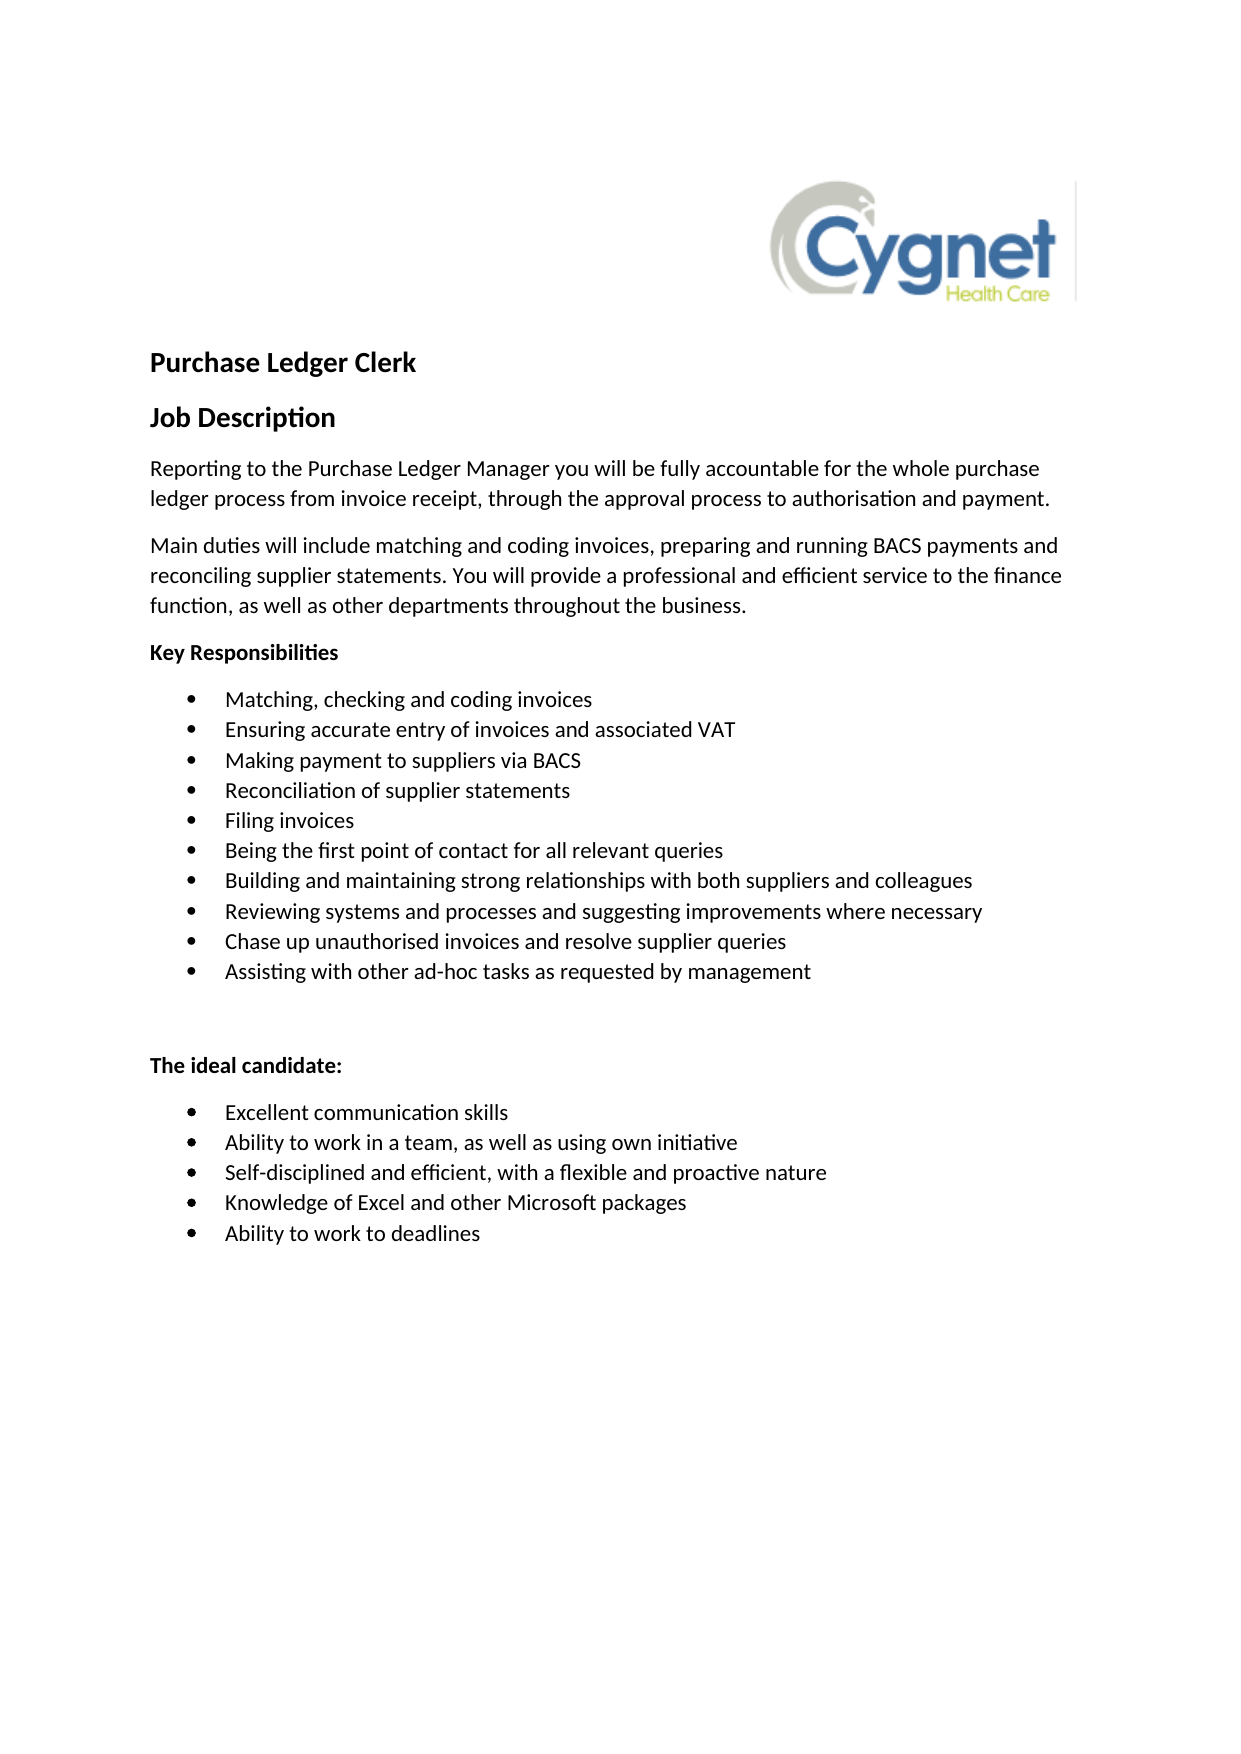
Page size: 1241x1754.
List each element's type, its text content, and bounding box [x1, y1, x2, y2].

text Main duties will include matching and coding invoices, preparing and running BACS payments and reconciling supplier statements. You will provide a professional and efficient service to the finance function, as well as other departments throughout the business. [150, 531, 1090, 619]
list Self-disciplined and efficient, with a flexible and proactive nature [187, 1158, 1090, 1186]
list Excellent communication skills [187, 1098, 1090, 1126]
text Reporting to the Purchase Ledger Manager you will be fully accountable for the whole purchase ledger process from invoice receipt, through the approval process to authorisation and payment. [150, 454, 1090, 512]
list Reconciliation of supplier statements [187, 776, 1090, 804]
list Ensuring accurate entry of invoices and associated VAT [187, 716, 1090, 743]
list Filing invoices [187, 806, 1090, 834]
text Purchase Ledger Clerk [150, 344, 1090, 379]
list Matching, checking and coding invoices [187, 685, 1090, 713]
list Ability to work in a team, as well as using own initiative [187, 1128, 1090, 1156]
list Ability to work to deadlines [187, 1219, 1090, 1247]
list Chase up unauthorised invoices and resolve supplier queries [187, 927, 1090, 955]
list Knowledge of Excel and other Microsoft packages [187, 1188, 1090, 1216]
text Key Responsibilities [150, 638, 1090, 666]
list Building and maintaining strong relationships with both suppliers and colleagues [187, 867, 1090, 894]
picture [762, 150, 1091, 325]
list Reviewing systems and processes and suggesting improvements where necessary [187, 897, 1090, 925]
list Making payment to suppliers via BACS [187, 746, 1090, 774]
text Job Description [150, 399, 1090, 434]
list Assisting with other ad-hoc tasks as requested by management [187, 957, 1090, 985]
list Being the first point of contact for all relevant queries [187, 836, 1090, 864]
text The ideal candidate: [150, 1051, 1090, 1079]
